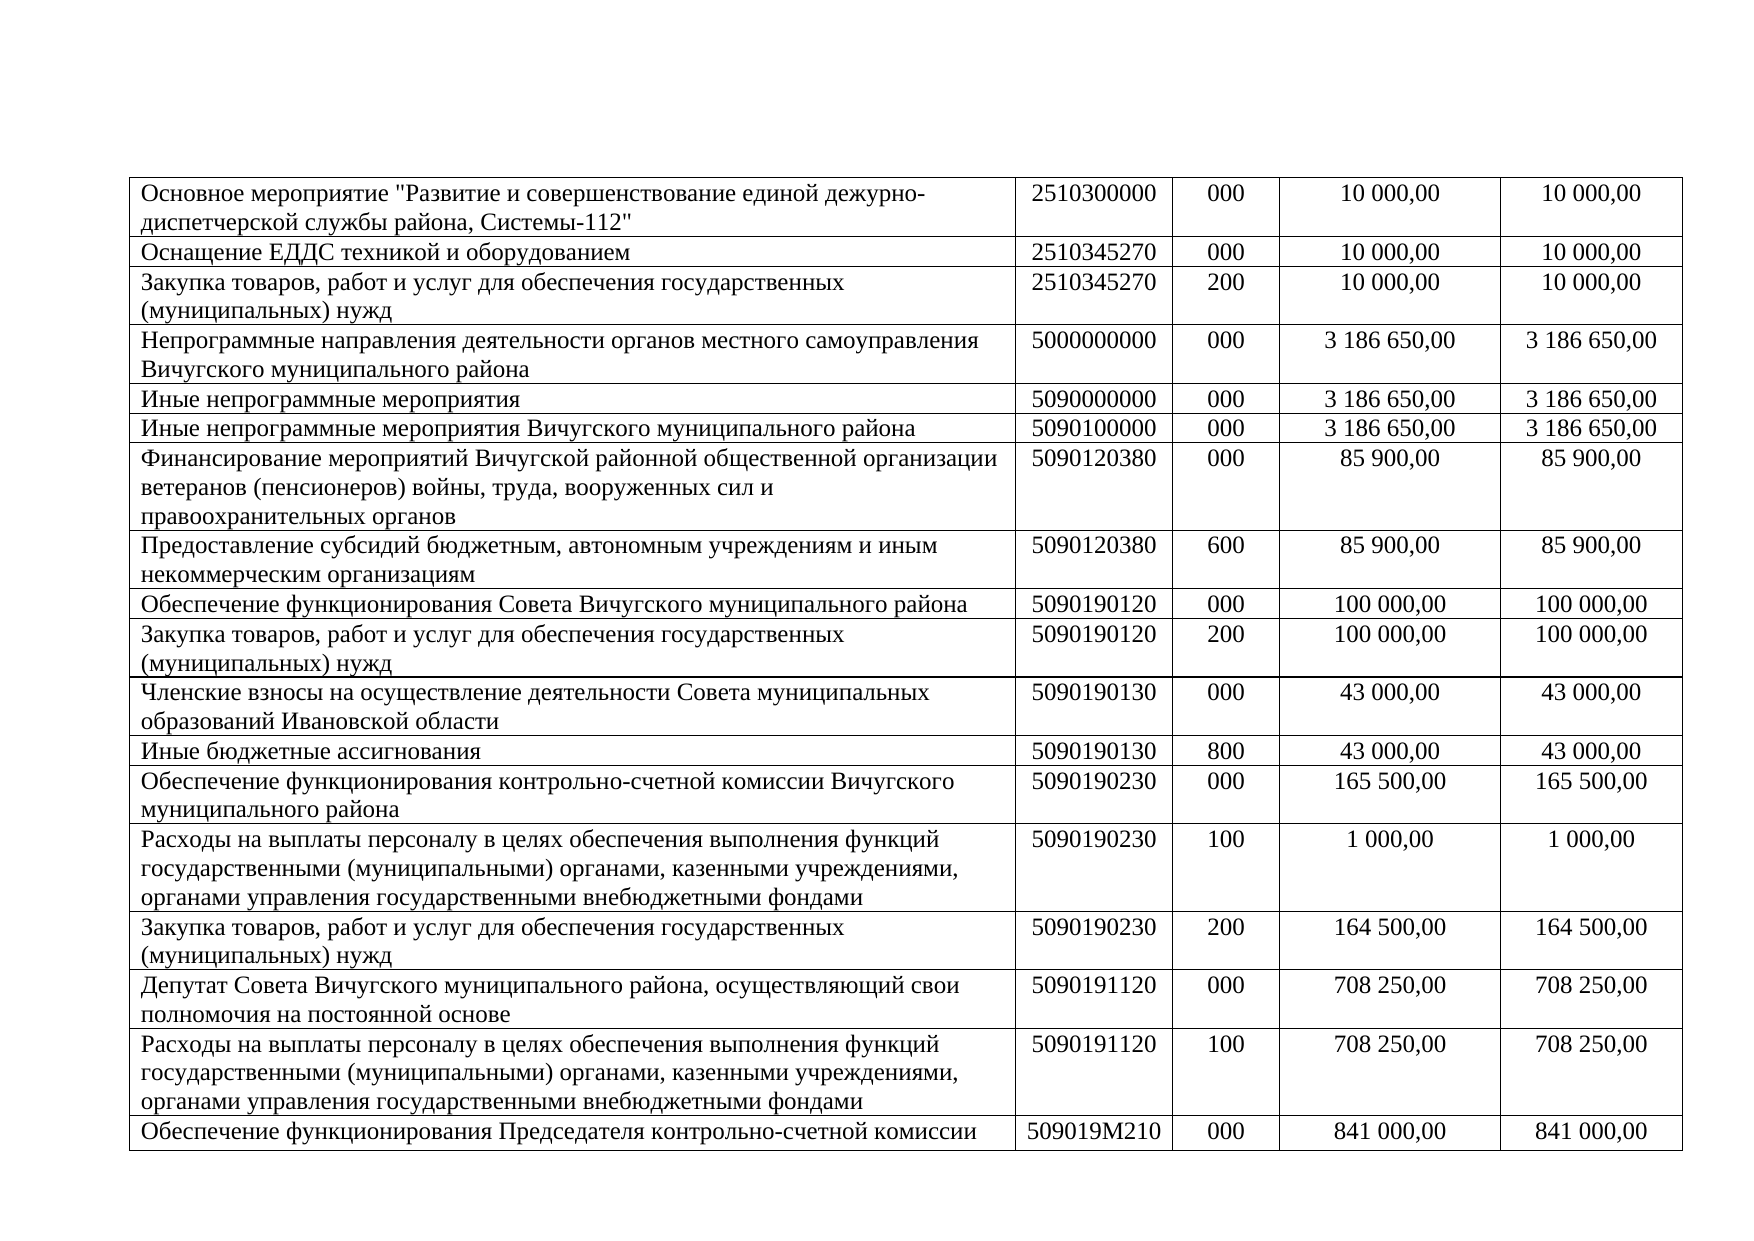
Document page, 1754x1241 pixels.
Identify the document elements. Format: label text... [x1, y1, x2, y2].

table_cell Обеспечение функционирования контрольно-счетной комиссии Вичугского муниципального района [130, 766, 1015, 823]
table_cell 000 [1173, 970, 1279, 1028]
table_cell 100 000,00 [1280, 619, 1500, 676]
table_cell 000 [1173, 443, 1279, 529]
table_cell 000 [1173, 589, 1279, 618]
table_cell 000 [1173, 237, 1279, 266]
table_cell 3 186 650,00 [1501, 384, 1682, 412]
table_cell 800 [1173, 736, 1279, 765]
table_cell 43 000,00 [1280, 736, 1500, 765]
table_cell 509019М210 [1016, 1116, 1172, 1150]
table_cell 85 900,00 [1280, 531, 1500, 588]
table_cell 5090191120 [1016, 970, 1172, 1028]
table_cell 841 000,00 [1280, 1116, 1500, 1150]
table_cell 43 000,00 [1501, 678, 1682, 735]
table_cell 10 000,00 [1280, 237, 1500, 266]
table_cell 100 000,00 [1501, 589, 1682, 618]
table_cell 5000000000 [1016, 325, 1172, 383]
table_cell 100 [1173, 1029, 1279, 1115]
table_cell 000 [1173, 1116, 1279, 1150]
table_cell 200 [1173, 912, 1279, 969]
table_cell 3 186 650,00 [1280, 325, 1500, 383]
table_cell 5090000000 [1016, 384, 1172, 412]
table_cell 10 000,00 [1501, 267, 1682, 324]
table_cell 600 [1173, 531, 1279, 588]
table_cell 841 000,00 [1501, 1116, 1682, 1150]
table_cell 164 500,00 [1501, 912, 1682, 969]
table_cell 708 250,00 [1501, 1029, 1682, 1115]
table_cell 708 250,00 [1501, 970, 1682, 1028]
table_cell Членские взносы на осуществление деятельности Совета муниципальных образований Ивановской области [130, 678, 1015, 735]
table_cell 5090190120 [1016, 589, 1172, 618]
table_cell 000 [1173, 178, 1279, 236]
table_cell Иные непрограммные мероприятия [130, 384, 1015, 412]
table_cell Закупка товаров, работ и услуг для обеспечения государственных (муниципальных) нужд [130, 912, 1015, 969]
table_cell Иные бюджетные ассигнования [130, 736, 1015, 765]
table_cell 43 000,00 [1280, 678, 1500, 735]
table_cell 2510300000 [1016, 178, 1172, 236]
table_cell 5090100000 [1016, 414, 1172, 442]
table_cell 5090120380 [1016, 531, 1172, 588]
table_cell 000 [1173, 678, 1279, 735]
table_cell 1 000,00 [1501, 824, 1682, 911]
table_cell Депутат Совета Вичугского муниципального района, осуществляющий свои полномочия на постоянной основе [130, 970, 1015, 1028]
table_cell 85 900,00 [1501, 531, 1682, 588]
table_cell 10 000,00 [1501, 237, 1682, 266]
table_cell 200 [1173, 619, 1279, 676]
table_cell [130, 1029, 1015, 1115]
table_cell 000 [1173, 414, 1279, 442]
table_cell 43 000,00 [1501, 736, 1682, 765]
table_cell 000 [1173, 325, 1279, 383]
table_cell 10 000,00 [1501, 178, 1682, 236]
table_cell 708 250,00 [1280, 1029, 1500, 1115]
table_cell Обеспечение функционирования Совета Вичугского муниципального района [130, 589, 1015, 618]
table_cell 85 900,00 [1501, 443, 1682, 529]
table_cell 200 [1173, 267, 1279, 324]
table_cell Иные непрограммные мероприятия Вичугского муниципального района [130, 414, 1015, 442]
table_cell 5090190120 [1016, 619, 1172, 676]
table_cell Предоставление субсидий бюджетным, автономным учреждениям и иным некоммерческим организациям [130, 531, 1015, 588]
table_cell 3 186 650,00 [1280, 414, 1500, 442]
table_cell 100 000,00 [1501, 619, 1682, 676]
table_cell Оснащение ЕДДС техникой и оборудованием [130, 237, 1015, 266]
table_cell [130, 1116, 1015, 1150]
table_cell 10 000,00 [1280, 267, 1500, 324]
table_cell 165 500,00 [1280, 766, 1500, 823]
table_cell 708 250,00 [1280, 970, 1500, 1028]
table_cell Основное мероприятие "Развитие и совершенствование единой дежурно-диспетчерской службы района, Системы-112" [130, 178, 1015, 236]
table_cell 5090190130 [1016, 678, 1172, 735]
table_cell 000 [1173, 766, 1279, 823]
table_cell 5090120380 [1016, 443, 1172, 529]
table_cell 3 186 650,00 [1501, 414, 1682, 442]
table_cell 5090191120 [1016, 1029, 1172, 1115]
table_cell 5090190130 [1016, 736, 1172, 765]
table_cell 85 900,00 [1280, 443, 1500, 529]
table_cell 10 000,00 [1280, 178, 1500, 236]
table_cell 164 500,00 [1280, 912, 1500, 969]
table_cell 2510345270 [1016, 237, 1172, 266]
table_cell Финансирование мероприятий Вичугской районной общественной организации ветеранов (пенсионеров) войны, труда, вооруженных сил и правоохранительных органов [130, 443, 1015, 529]
table_cell Непрограммные направления деятельности органов местного самоуправления Вичугского муниципального района [130, 325, 1015, 383]
table_cell 5090190230 [1016, 766, 1172, 823]
table_cell Закупка товаров, работ и услуг для обеспечения государственных (муниципальных) нужд [130, 619, 1015, 676]
table_cell 3 186 650,00 [1501, 325, 1682, 383]
table_cell 2510345270 [1016, 267, 1172, 324]
table_cell 5090190230 [1016, 912, 1172, 969]
table_cell Закупка товаров, работ и услуг для обеспечения государственных (муниципальных) нужд [130, 267, 1015, 324]
table_cell 1 000,00 [1280, 824, 1500, 911]
table_cell 100 000,00 [1280, 589, 1500, 618]
table_cell 000 [1173, 384, 1279, 412]
table_cell 165 500,00 [1501, 766, 1682, 823]
table_cell 100 [1173, 824, 1279, 911]
table_cell 5090190230 [1016, 824, 1172, 911]
table_cell 3 186 650,00 [1280, 384, 1500, 412]
